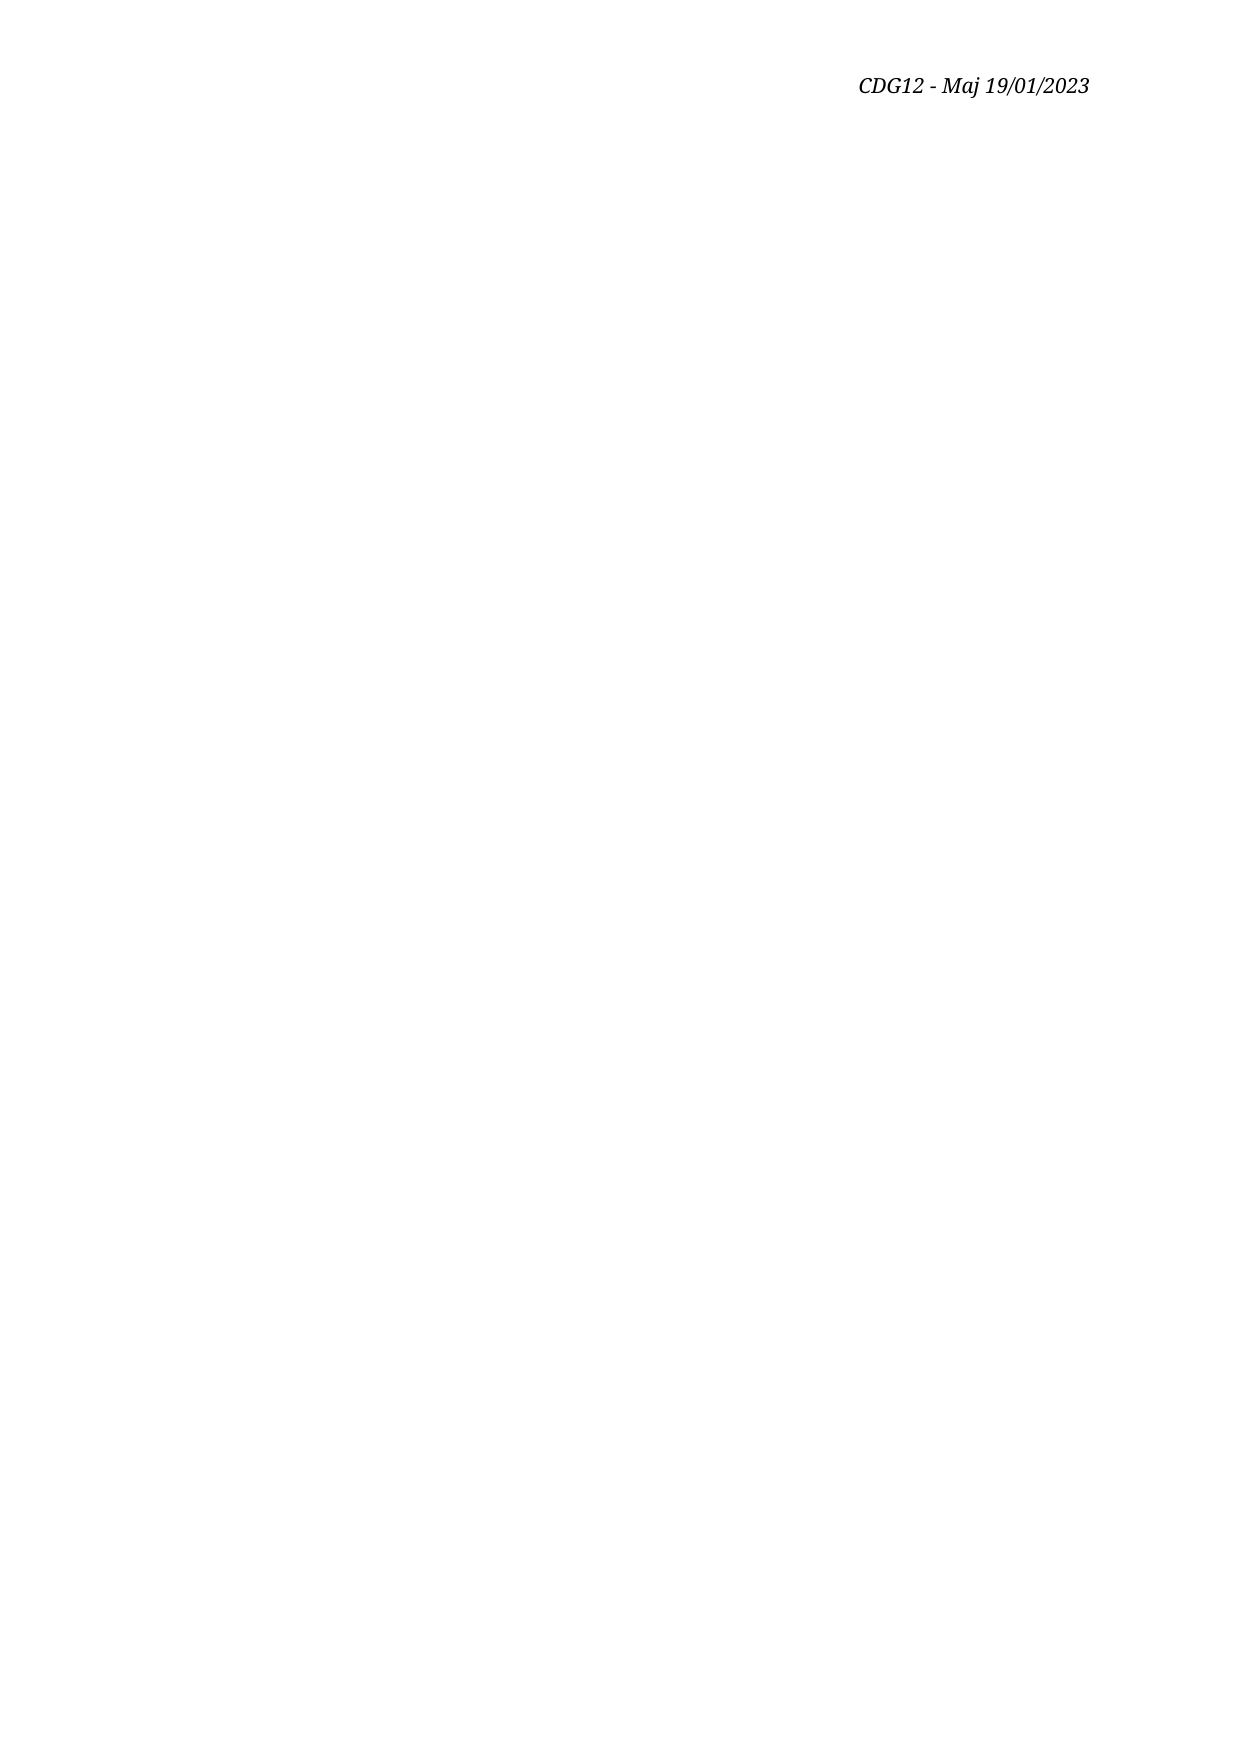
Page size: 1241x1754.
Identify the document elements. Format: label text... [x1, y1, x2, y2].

text CDG12 - Maj 19/01/2023 [148, 71, 1092, 100]
